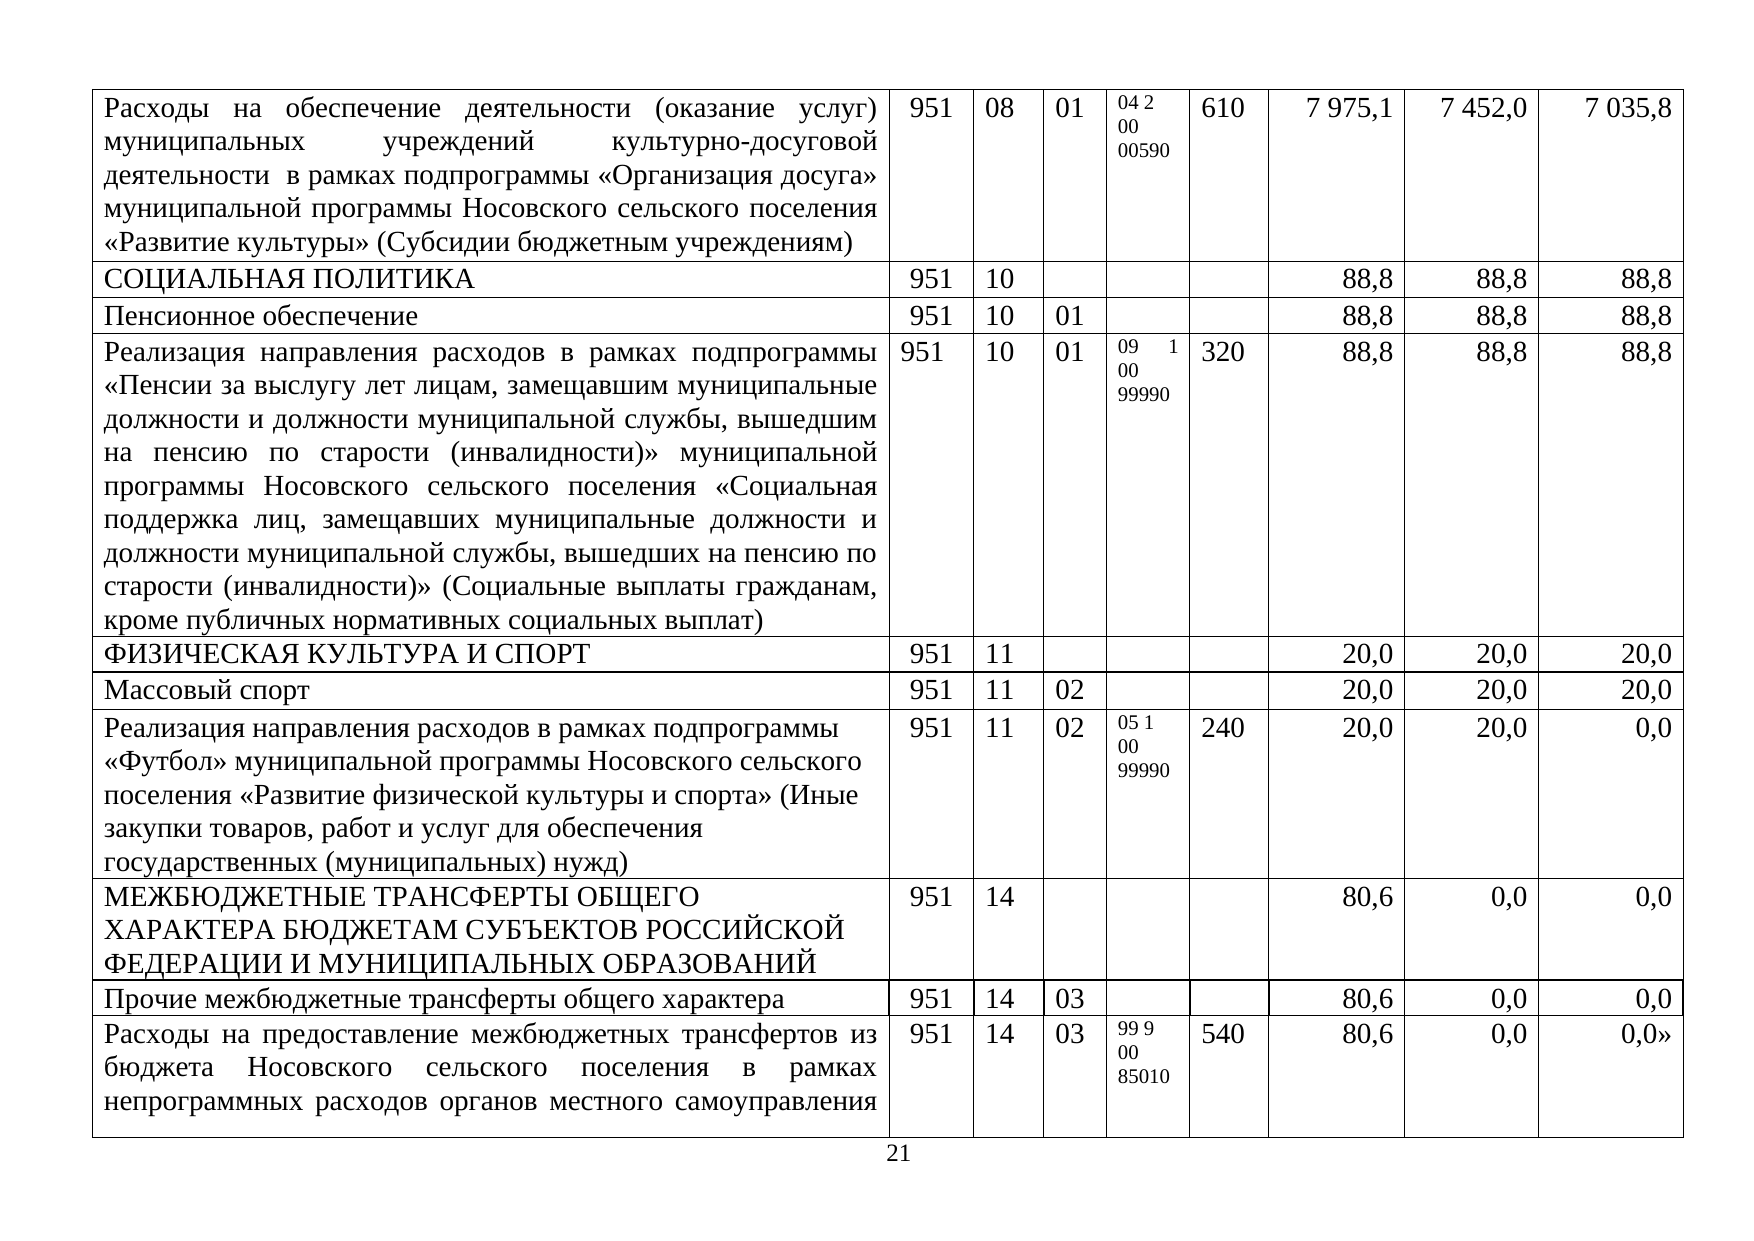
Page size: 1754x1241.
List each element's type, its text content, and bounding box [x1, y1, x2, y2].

table_cell 951 [890, 710, 973, 878]
table_cell [1190, 298, 1268, 333]
table_cell [1191, 981, 1268, 1014]
table_cell 88,8 [1269, 298, 1404, 333]
table_cell [1190, 879, 1268, 979]
table_cell 14 [975, 981, 1043, 1014]
table_cell 951 [890, 334, 973, 636]
table_cell 20,0 [1539, 637, 1683, 671]
table_cell 01 [1044, 334, 1106, 636]
table_cell 320 [1190, 334, 1268, 636]
table_cell Реализация направления расходов в рамках подпрограммы «Футбол» муниципальной программы Носовского сельского поселения «Развитие физической культуры и спорта» (Иные закупки товаров, работ и услуг для обеспечения государственных (муниципальных) нужд) [93, 710, 889, 878]
table_cell [1107, 262, 1189, 297]
table_cell Пенсионное обеспечение [93, 298, 889, 333]
table_cell 14 [974, 1016, 1043, 1137]
table_cell Массовый спорт [93, 673, 889, 709]
table_cell 0,0 [1405, 1016, 1538, 1137]
table_cell 20,0 [1405, 673, 1538, 709]
table_cell Прочие межбюджетные трансферты общего характера [93, 981, 888, 1014]
table_cell 0,0 [1405, 879, 1538, 979]
table_cell 951 [890, 879, 973, 979]
table_cell 951 [890, 981, 973, 1014]
table_cell 0,0 [1539, 710, 1683, 878]
table_cell 20,0 [1539, 673, 1683, 709]
table_cell 88,8 [1539, 262, 1683, 297]
table_cell 610 [1190, 90, 1268, 261]
table_cell 951 [890, 673, 973, 709]
table_cell 10 [974, 334, 1043, 636]
table_cell 14 [974, 879, 1043, 979]
table_cell 0,0» [1539, 1016, 1683, 1137]
table_cell 88,8 [1405, 334, 1538, 636]
table_cell 80,6 [1270, 981, 1404, 1014]
table_cell 951 [890, 90, 973, 261]
table_cell 09 1 00 99990 [1107, 334, 1189, 636]
table_cell Реализация направления расходов в рамках подпрограммы «Пенсии за выслугу лет лицам, замещавшим муниципальные должности и должности муниципальной службы, вышедшим на пенсию по старости (инвалидности)» муниципальной программы Носовского сельского поселения «Социальная поддержка лиц, замещавших муниципальные должности и должности муниципальной службы, вышедших на пенсию по старости (инвалидности)» (Социальные выплаты гражданам, кроме публичных нормативных социальных выплат) [93, 334, 889, 636]
table_cell 951 [890, 637, 973, 671]
table_cell [1044, 637, 1106, 671]
table_cell 951 [890, 298, 973, 333]
table_cell 7 035,8 [1539, 90, 1683, 261]
table_cell 20,0 [1269, 637, 1404, 671]
table_cell 11 [974, 710, 1043, 878]
table_cell 05 1 00 99990 [1107, 710, 1189, 878]
table_cell 01 [1044, 298, 1106, 333]
table_cell 88,8 [1269, 334, 1404, 636]
table_cell 7 975,1 [1269, 90, 1404, 261]
table_cell Расходы на обеспечение деятельности (оказание услуг) муниципальных учреждений культурно-досуговой деятельности в рамках подпрограммы «Организация досуга» муниципальной программы Носовского сельского поселения «Развитие культуры» (Субсидии бюджетным учреждениям) [93, 90, 889, 261]
table_cell 03 [1044, 1016, 1106, 1137]
table_cell [1044, 879, 1106, 979]
table_cell 02 [1044, 710, 1106, 878]
table_cell 540 [1190, 1016, 1268, 1137]
table_cell 20,0 [1405, 637, 1538, 671]
table_cell 01 [1044, 90, 1106, 261]
table_cell 08 [974, 90, 1043, 261]
table_cell 88,8 [1539, 298, 1683, 333]
table_cell 10 [974, 262, 1043, 297]
table_cell [1044, 262, 1106, 297]
table_cell [1107, 879, 1189, 979]
table_cell 0,0 [1405, 981, 1538, 1014]
table_cell 11 [974, 673, 1043, 709]
table_cell 88,8 [1269, 262, 1404, 297]
table_cell [1107, 673, 1189, 709]
table_cell МЕЖБЮДЖЕТНЫЕ ТРАНСФЕРТЫ ОБЩЕГО ХАРАКТЕРА БЮДЖЕТАМ СУБЪЕКТОВ РОССИЙСКОЙ ФЕДЕРАЦИИ И МУНИЦИПАЛЬНЫХ ОБРАЗОВАНИЙ [93, 879, 889, 979]
table_cell СОЦИАЛЬНАЯ ПОЛИТИКА [93, 262, 889, 297]
table_cell 80,6 [1269, 1016, 1404, 1137]
table_cell 03 [1045, 981, 1106, 1014]
table_cell 88,8 [1539, 334, 1683, 636]
table_cell 20,0 [1405, 710, 1538, 878]
table_cell 0,0 [1539, 981, 1682, 1014]
table_cell [1107, 637, 1189, 671]
table_cell 7 452,0 [1405, 90, 1538, 261]
table_cell 240 [1190, 710, 1268, 878]
table_cell [1190, 673, 1268, 709]
table_cell 04 2 00 00590 [1107, 90, 1189, 261]
table_cell 20,0 [1269, 710, 1404, 878]
table_cell [1190, 262, 1268, 297]
table_cell 11 [974, 637, 1043, 671]
table_cell 20,0 [1269, 673, 1404, 709]
table_cell 80,6 [1269, 879, 1404, 979]
table_cell [1107, 298, 1189, 333]
table_cell 99 9 00 85010 [1107, 1016, 1189, 1137]
table_cell [1190, 637, 1268, 671]
table_cell 88,8 [1405, 298, 1538, 333]
table_cell 02 [1044, 673, 1106, 709]
table_cell 951 [890, 262, 973, 297]
table_cell 88,8 [1405, 262, 1538, 297]
table_cell [1107, 981, 1189, 1014]
table_cell ФИЗИЧЕСКАЯ КУЛЬТУРА И СПОРТ [93, 637, 889, 671]
table_cell 10 [974, 298, 1043, 333]
table_cell 0,0 [1539, 879, 1683, 979]
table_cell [93, 1016, 889, 1137]
table_cell 951 [890, 1016, 973, 1137]
